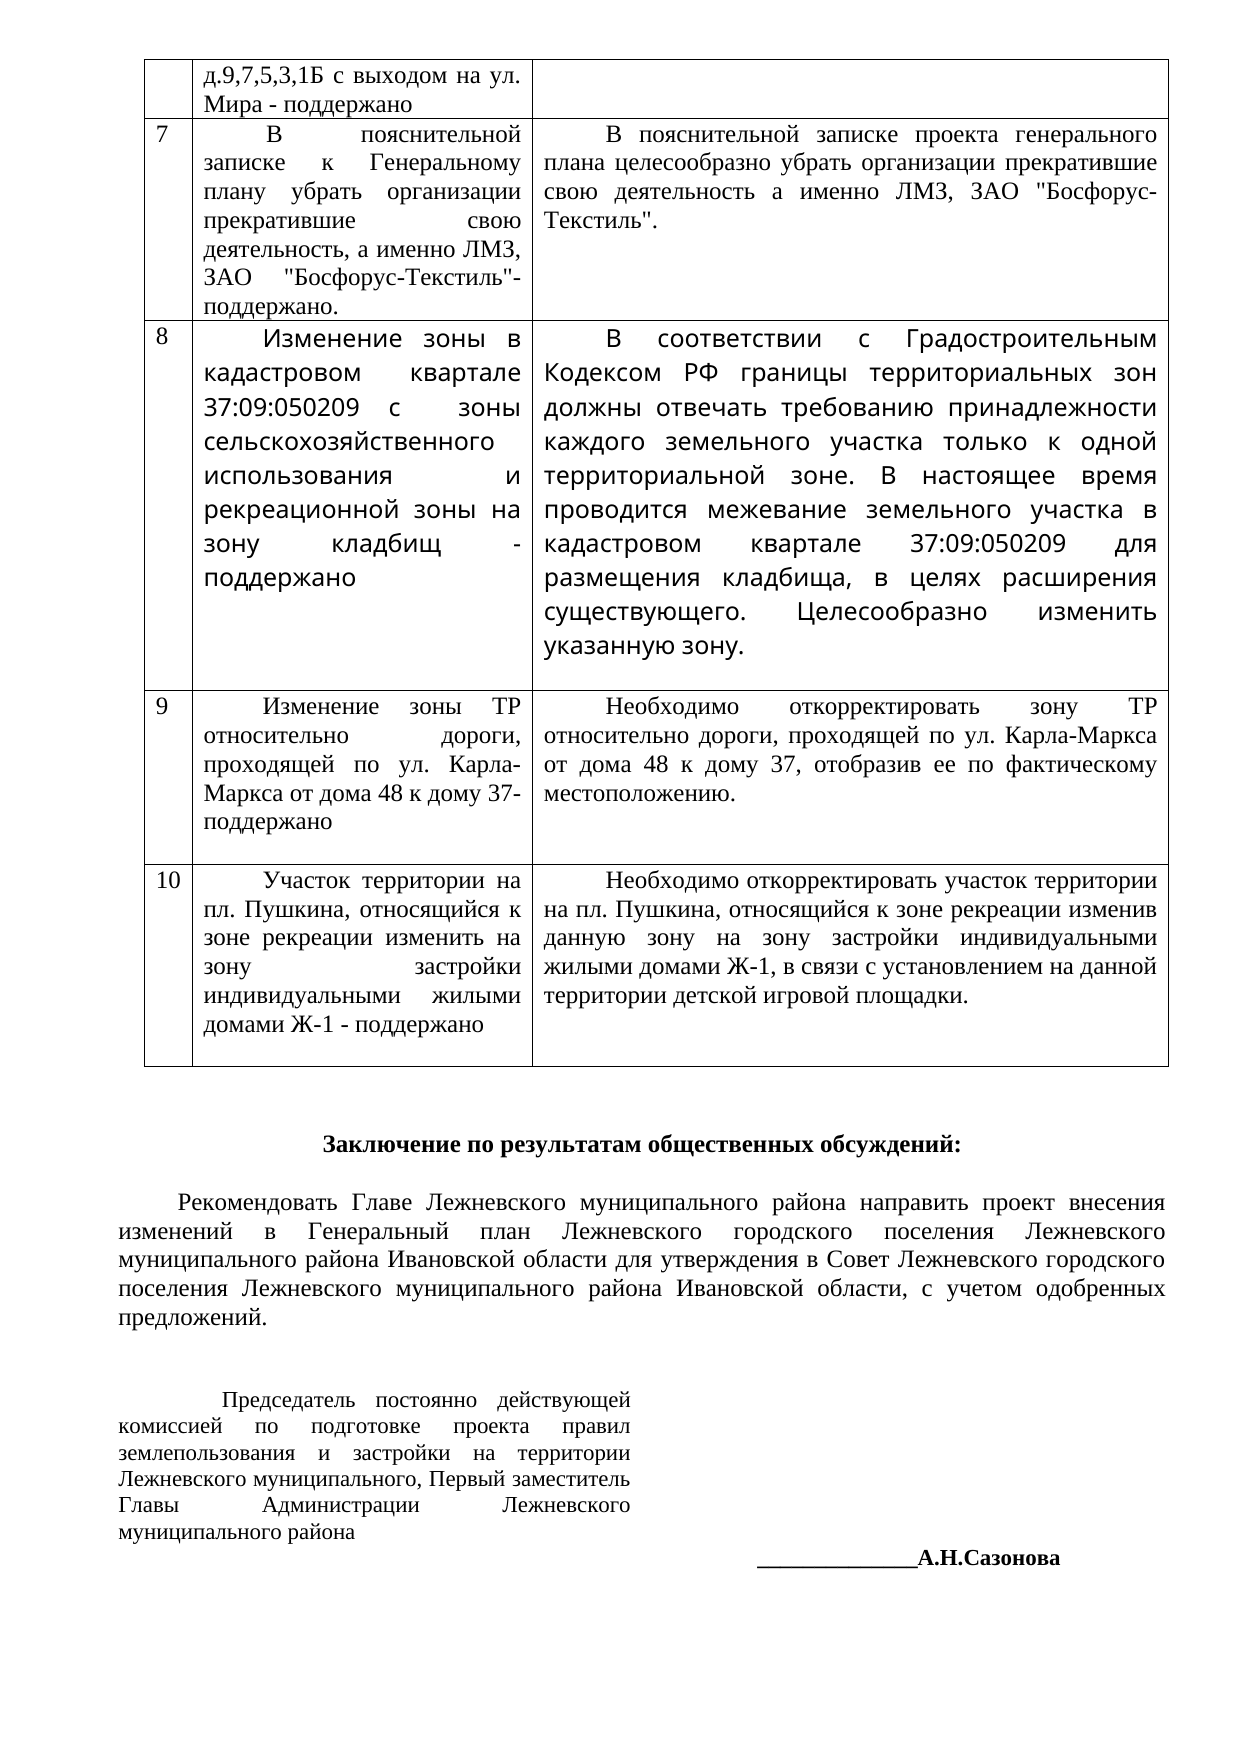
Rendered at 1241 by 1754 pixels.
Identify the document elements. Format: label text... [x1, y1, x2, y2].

table_cell В соответствии с Градостроительным Кодексом РФ границы территориальных зон должны отвечать требованию принадлежности каждого земельного участка только к одной территориальной зоне. В настоящее время проводится межевание земельного участка в кадастровом квартале 37:09:050209 для размещения кладбища, в целях расширения существующего. Целесообразно изменить указанную зону. [533, 321, 1168, 690]
table_cell Участок территории на пл. Пушкина, относящийся к зоне рекреации изменить на зону застройки индивидуальными жилыми домами Ж-1 - поддержано [193, 865, 532, 1066]
table_cell 9 [145, 691, 192, 864]
text Рекомендовать Главе Лежневского муниципального района направить проект внесения изменений в Генеральный план Лежневского городского поселения Лежневского муниципального района Ивановской области для утверждения в Совет Лежневского городского поселения Лежневского муниципального района Ивановской области, с учетом одобренных предложений. [118, 1187, 1167, 1331]
table_header ______________А.Н.Сазонова [642, 1360, 1178, 1618]
table_cell Необходимо откорректировать участок территории на пл. Пушкина, относящийся к зоне рекреации изменив данную зону на зону застройки индивидуальными жилыми домами Ж-1, в связи с установлением на данной территории детской игровой площадки. [533, 865, 1168, 1066]
table_cell 8 [145, 321, 192, 690]
table_cell 7 [145, 119, 192, 320]
table_cell В пояснительной записке проекта генерального плана целесообразно убрать организации прекратившие свою деятельность а именно ЛМЗ, ЗАО "Босфорус-Текстиль". [533, 119, 1168, 320]
table_cell В пояснительной записке к Генеральному плану убрать организации прекратившие свою деятельность, а именно ЛМЗ, ЗАО "Босфорус-Текстиль"- поддержано. [193, 119, 532, 320]
table_cell Необходимо откорректировать зону ТР относительно дороги, проходящей по ул. Карла-Маркса от дома 48 к дому 37, отобразив ее по фактическому местоположению. [533, 691, 1168, 864]
table_cell Изменение зоны в кадастровом квартале 37:09:050209 с зоны сельскохозяйственного использования и рекреационной зоны на зону кладбищ - поддержано [193, 321, 532, 690]
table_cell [533, 60, 1168, 118]
table_cell 6 [145, 60, 192, 118]
table_cell Изменение зоны ТР относительно дороги, проходящей по ул. Карла-Маркса от дома 48 к дому 37- поддержано [193, 691, 532, 864]
text Заключение по результатам общественных обсуждений: [118, 1129, 1167, 1158]
table_header Председатель постоянно действующей комиссией по подготовке проекта правил землепользования и застройки на территории Лежневского муниципального, Первый заместитель Главы Администрации Лежневского муниципального района [107, 1360, 642, 1618]
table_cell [193, 60, 532, 118]
table_cell 10 [145, 865, 192, 1066]
